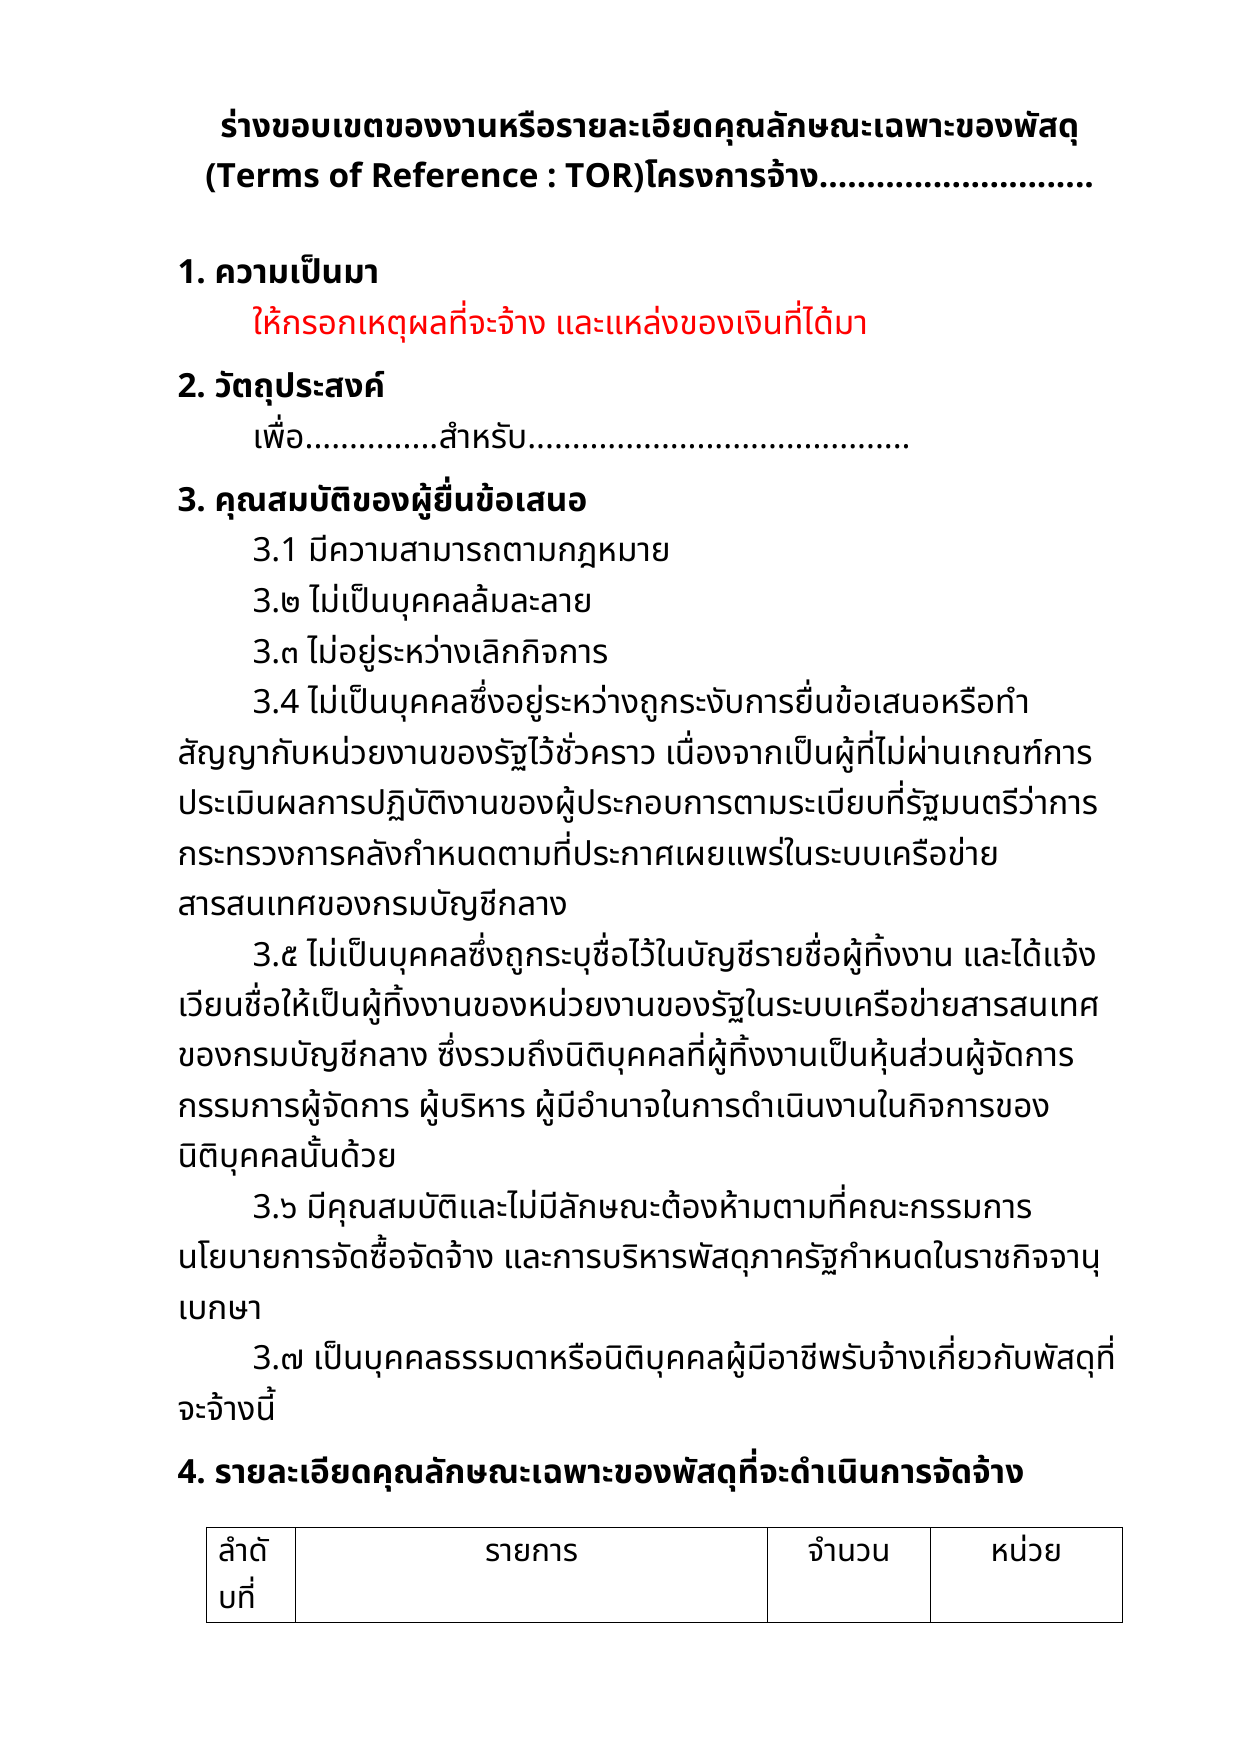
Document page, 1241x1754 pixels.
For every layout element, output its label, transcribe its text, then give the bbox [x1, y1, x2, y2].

text 1. ความเป็นมา [177, 248, 1122, 299]
text 3.๒ ไม่เป็นบุคคลล้มละลาย [177, 577, 1122, 627]
table_header รายการ [296, 1528, 767, 1622]
text ให้กรอกเหตุผลที่จะจ้าง และแหล่งของเงินที่ได้มา [177, 299, 1122, 349]
text 3. คุณสมบัติของผู้ยื่นข้อเสนอ [177, 476, 1122, 526]
text 3.๗ เป็นบุคคลธรรมดาหรือนิติบุคคลผู้มีอาชีพรับจ้างเกี่ยวกับพัสดุที่จะจ้างนี้ [177, 1334, 1122, 1435]
text 3.๓ ไม่อยู่ระหว่างเลิกกิจการ [177, 627, 1122, 678]
text 3.๕ ไม่เป็นบุคคลซึ่งถูกระบุชื่อไว้ในบัญชีรายชื่อผู้ทิ้งงาน และได้แจ้งเวียนชื่อให้เป็นผู้ทิ้งงานของหน่วยงานของรัฐในระบบเครือข่ายสารสนเทศของกรมบัญชีกลาง ซึ่งรวมถึงนิติบุคคลที่ผู้ทิ้งงานเป็นหุ้นส่วนผู้จัดการกรรมการผู้จัดการ ผู้บริหาร ผู้มีอำนาจในการดำเนินงานในกิจการของนิติบุคคลนั้นด้วย [177, 930, 1122, 1183]
text 4. รายละเอียดคุณลักษณะเฉพาะของพัสดุที่จะดำเนินการจัดจ้าง [177, 1448, 1122, 1498]
table_header จำนวน [768, 1528, 930, 1622]
text 2. วัตถุประสงค์ [177, 362, 1122, 412]
text 3.๖ มีคุณสมบัติและไม่มีลักษณะต้องห้ามตามที่คณะกรรมการนโยบายการจัดซื้อจัดจ้าง และการบริหารพัสดุภาครัฐกำหนดในราชกิจจานุเบกษา [177, 1183, 1122, 1334]
text เพื่อ...............สำหรับ........................................... [177, 412, 1122, 463]
table_header ลำดับที่ [207, 1528, 295, 1622]
text ร่างขอบเขตของงานหรือรายละเอียดคุณลักษณะเฉพาะของพัสดุ (Terms of Reference : TOR)โครงการจ้าง............................. [177, 102, 1122, 203]
text 3.1 มีความสามารถตามกฎหมาย [177, 526, 1122, 577]
table_header หน่วย [931, 1528, 1122, 1622]
text 3.4 ไม่เป็นบุคคลซึ่งอยู่ระหว่างถูกระงับการยื่นข้อเสนอหรือทำสัญญากับหน่วยงานของรัฐไว้ชั่วคราว เนื่องจากเป็นผู้ที่ไม่ผ่านเกณฑ์การประเมินผลการปฏิบัติงานของผู้ประกอบการตามระเบียบที่รัฐมนตรีว่าการกระทรวงการคลังกำหนดตามที่ประกาศเผยแพร่ในระบบเครือข่ายสารสนเทศของกรมบัญชีกลาง [177, 678, 1122, 930]
